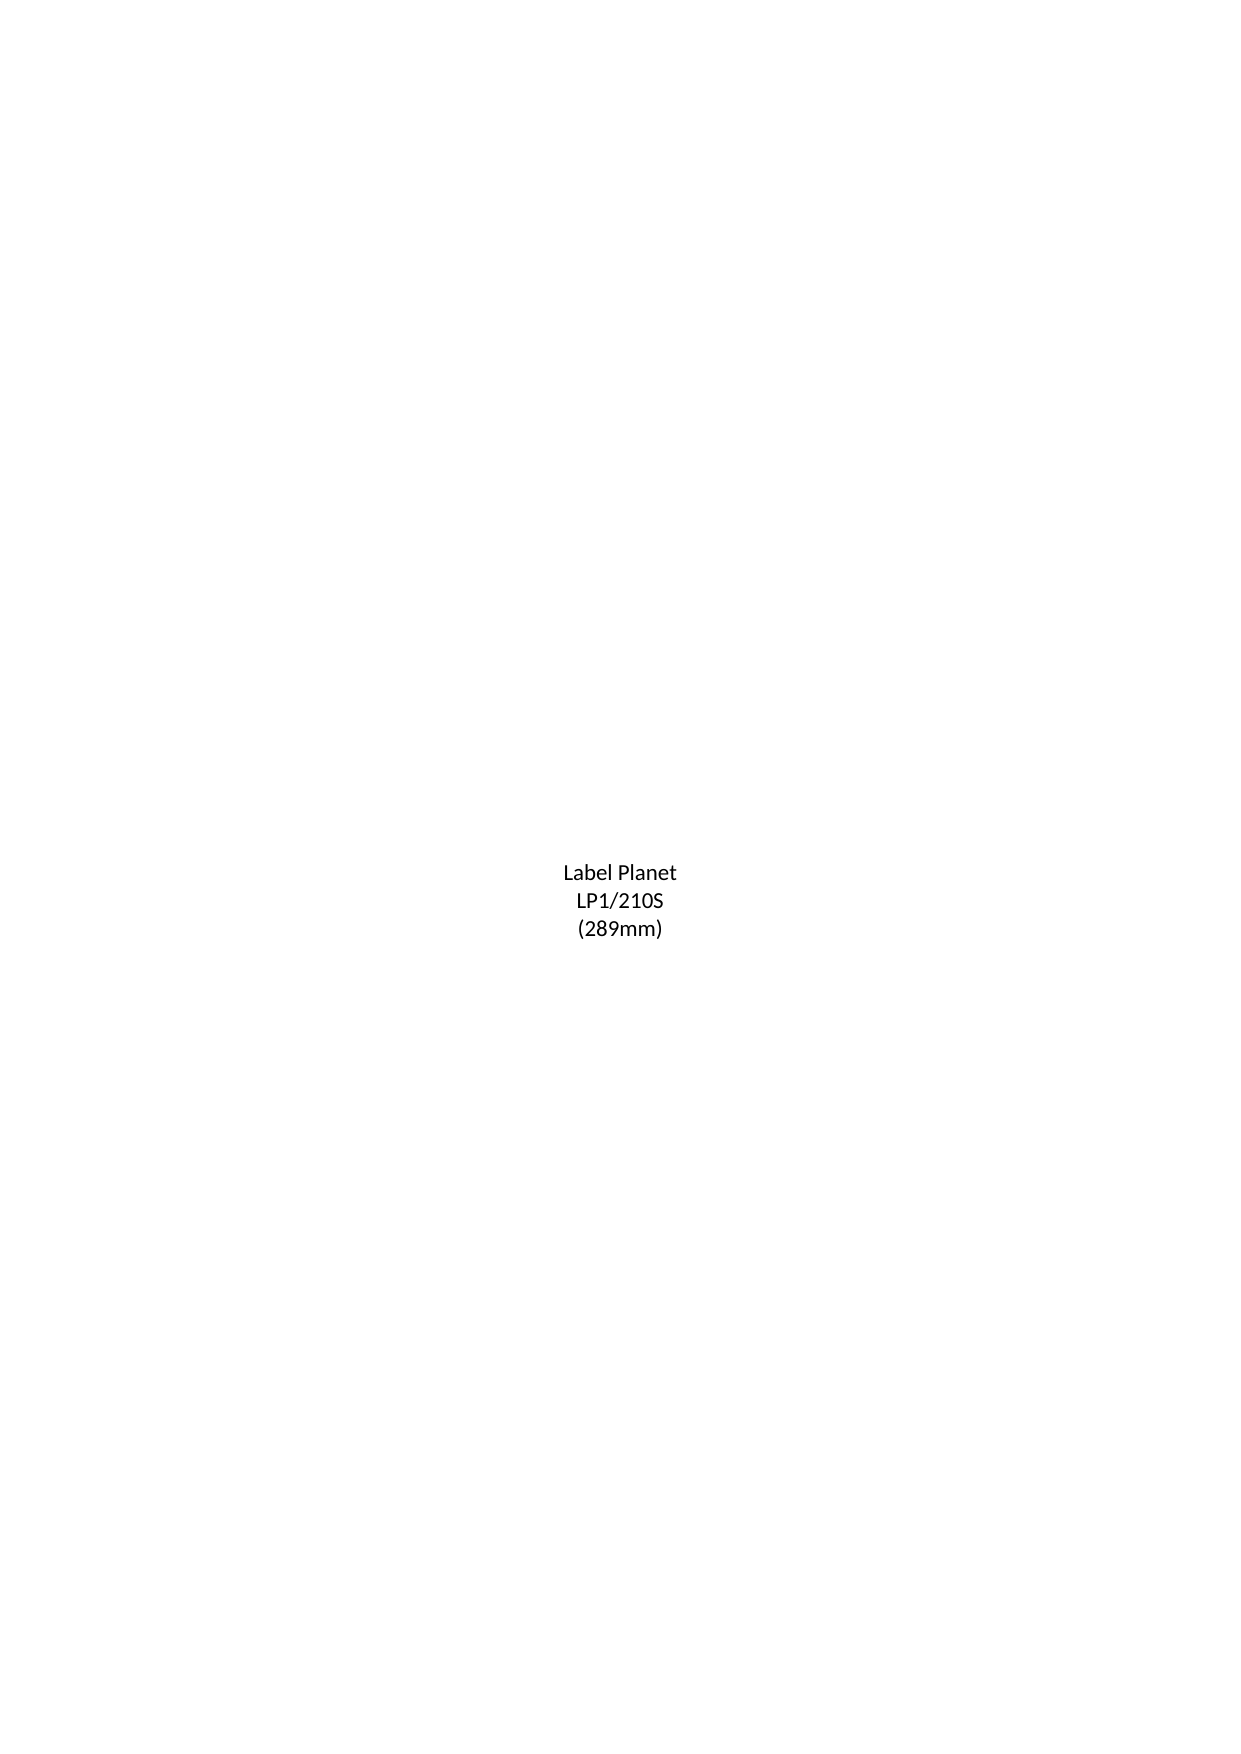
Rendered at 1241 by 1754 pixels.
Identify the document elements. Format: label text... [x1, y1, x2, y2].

table_header Label Planet LP1/210S (289mm) [0, 47, 1240, 1754]
